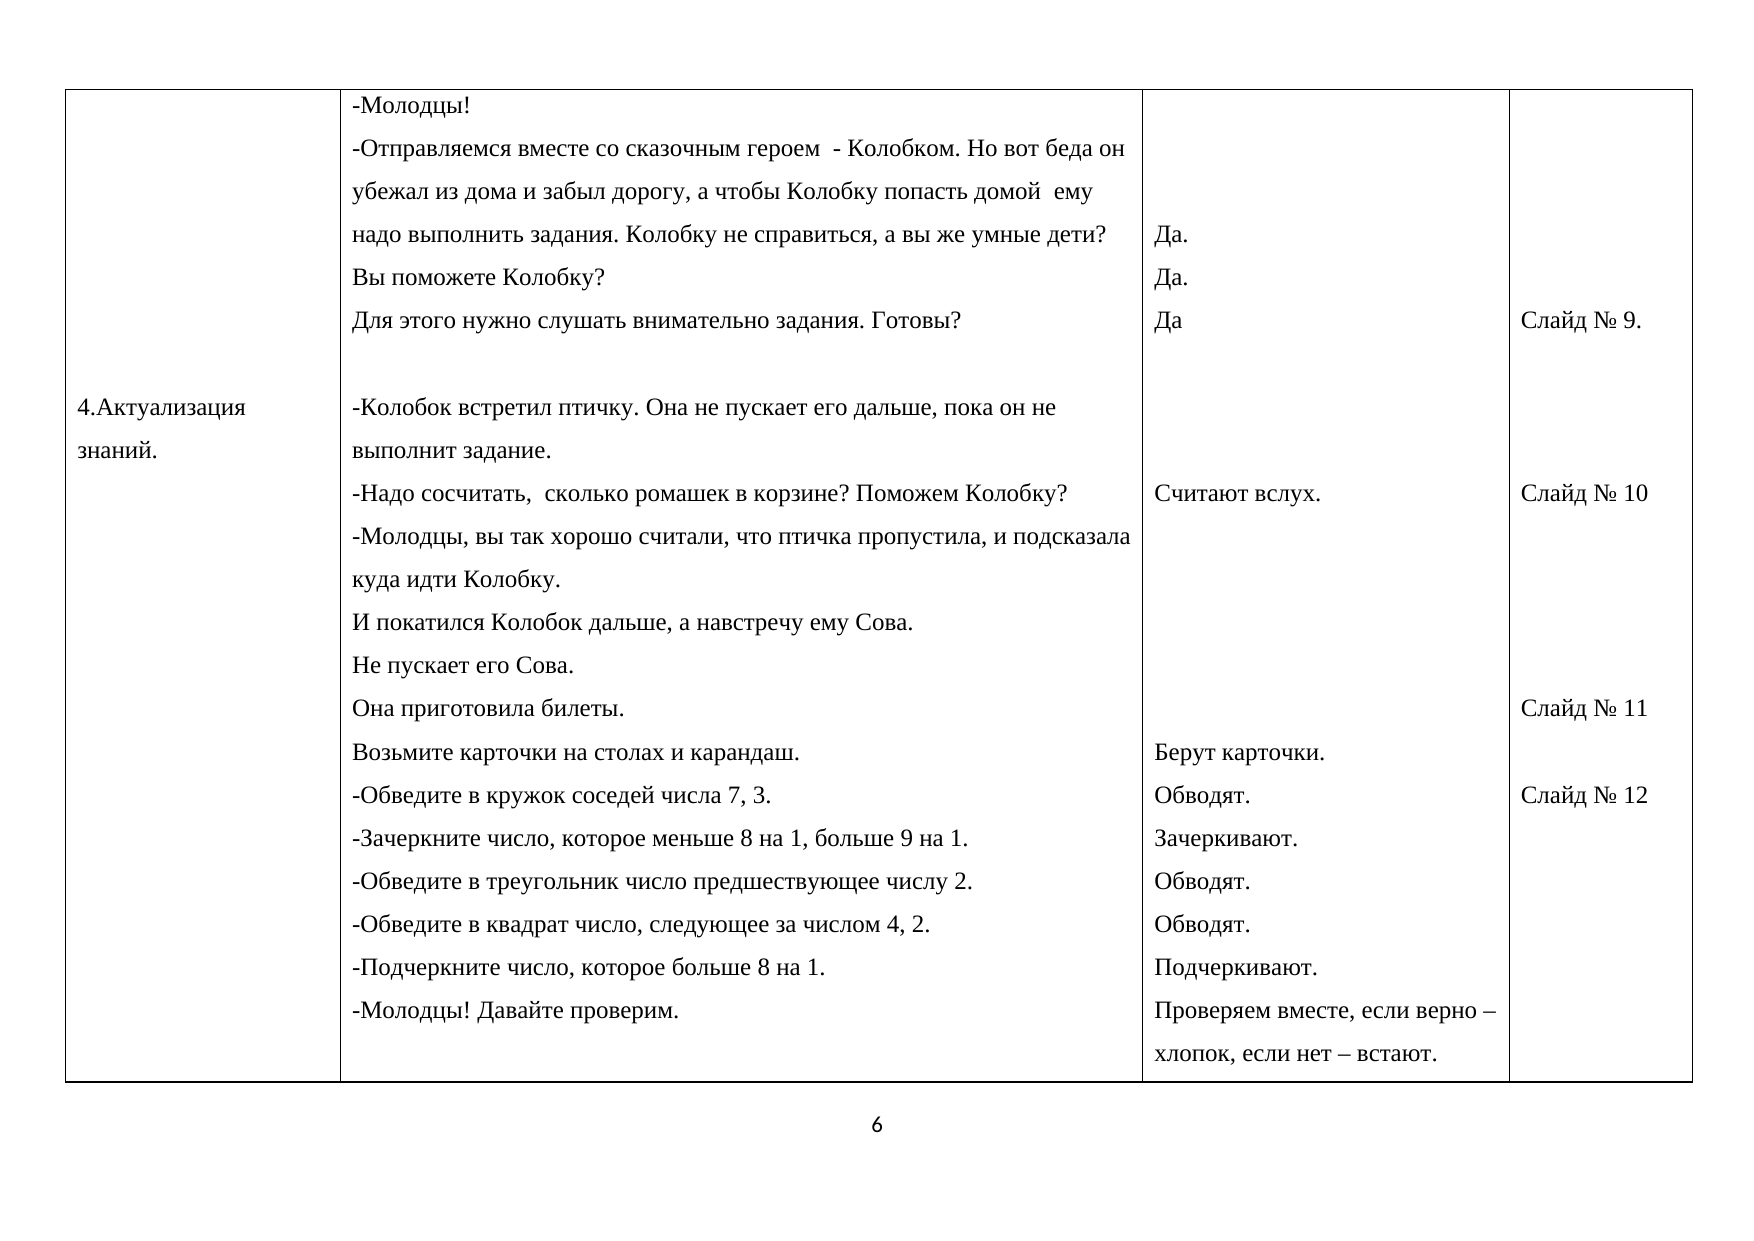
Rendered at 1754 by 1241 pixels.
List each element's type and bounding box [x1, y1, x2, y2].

table_cell [1510, 90, 1692, 1081]
table_cell [1143, 90, 1509, 1081]
table_cell [341, 90, 1142, 1081]
table_cell [66, 90, 340, 1081]
